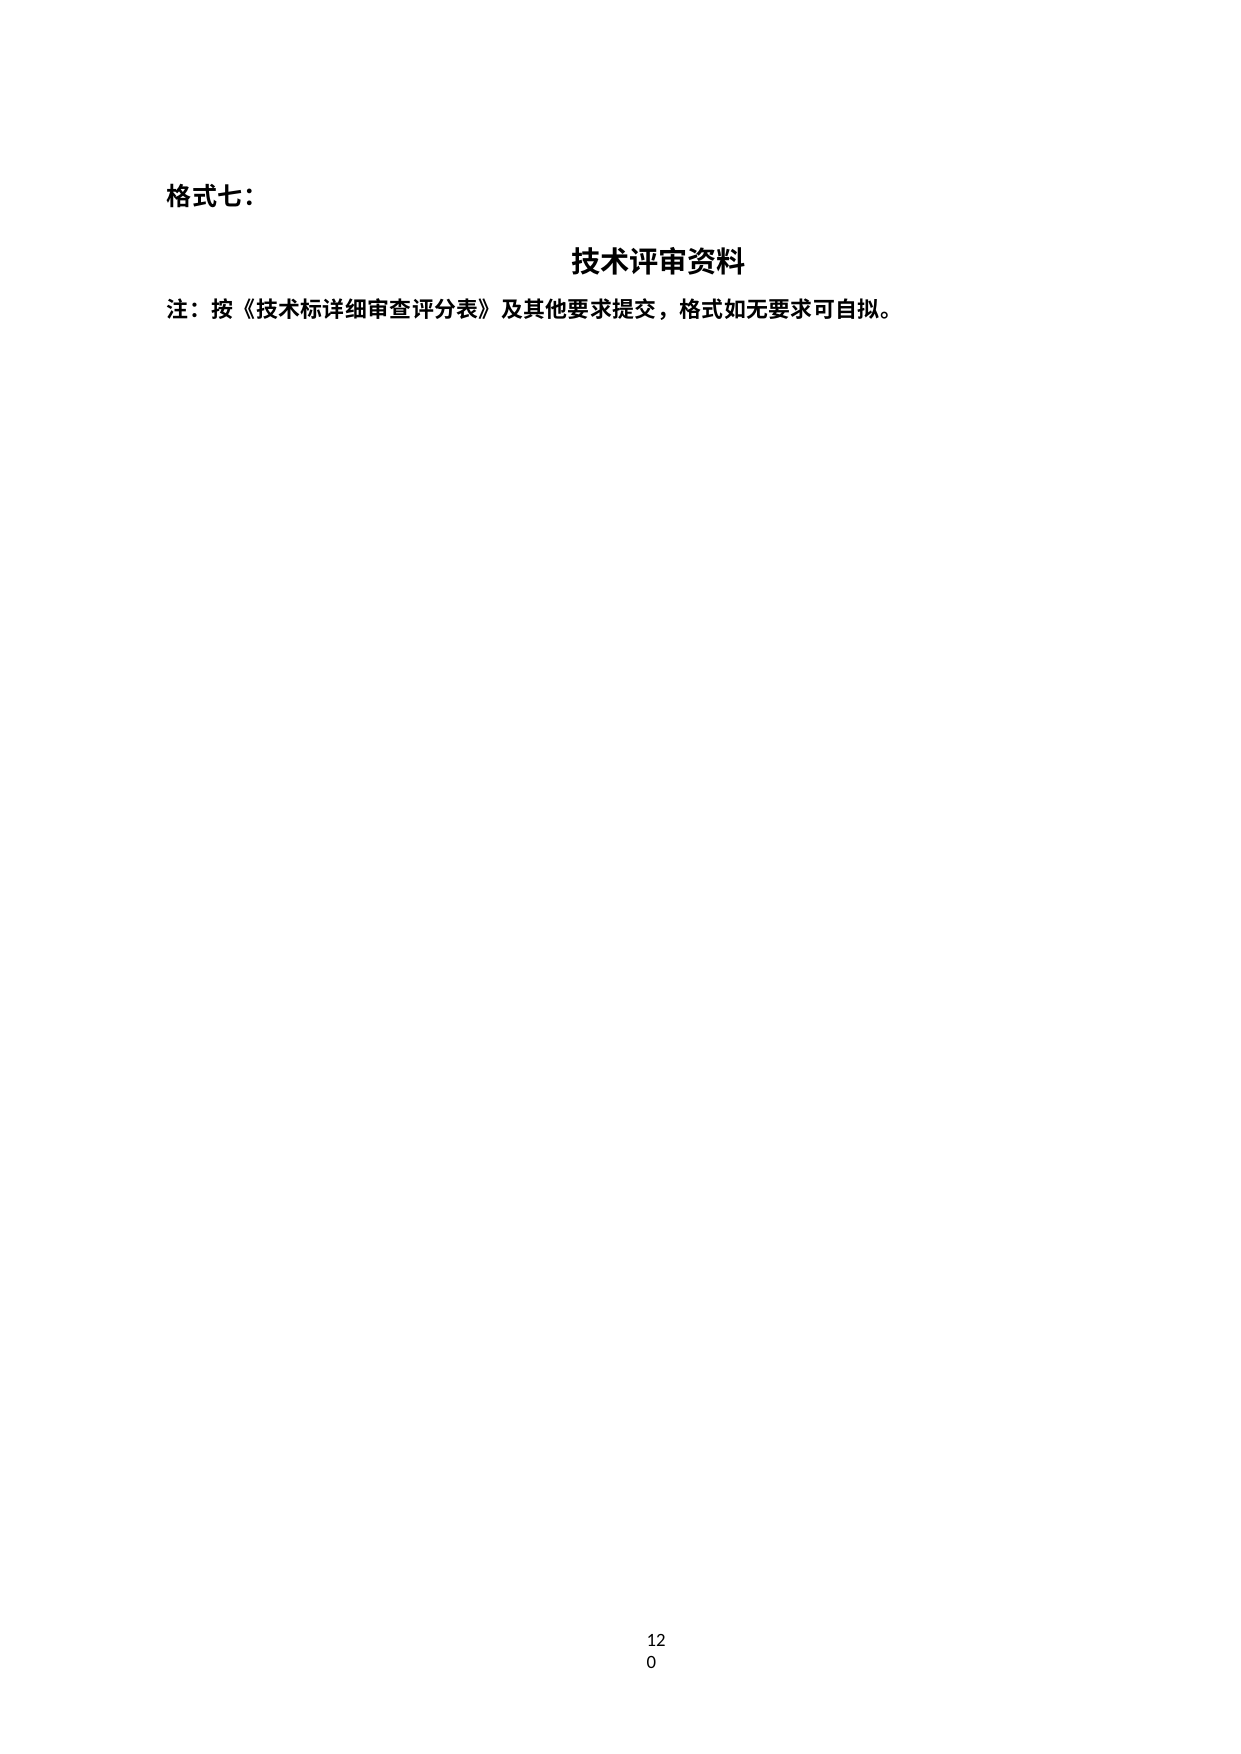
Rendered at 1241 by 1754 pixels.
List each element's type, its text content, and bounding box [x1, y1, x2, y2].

text 技术评审资料 [167, 227, 1150, 292]
text 格式七： [167, 162, 1150, 227]
text 注：按《技术标详细审查评分表》及其他要求提交，格式如无要求可自拟。 [167, 292, 1150, 324]
